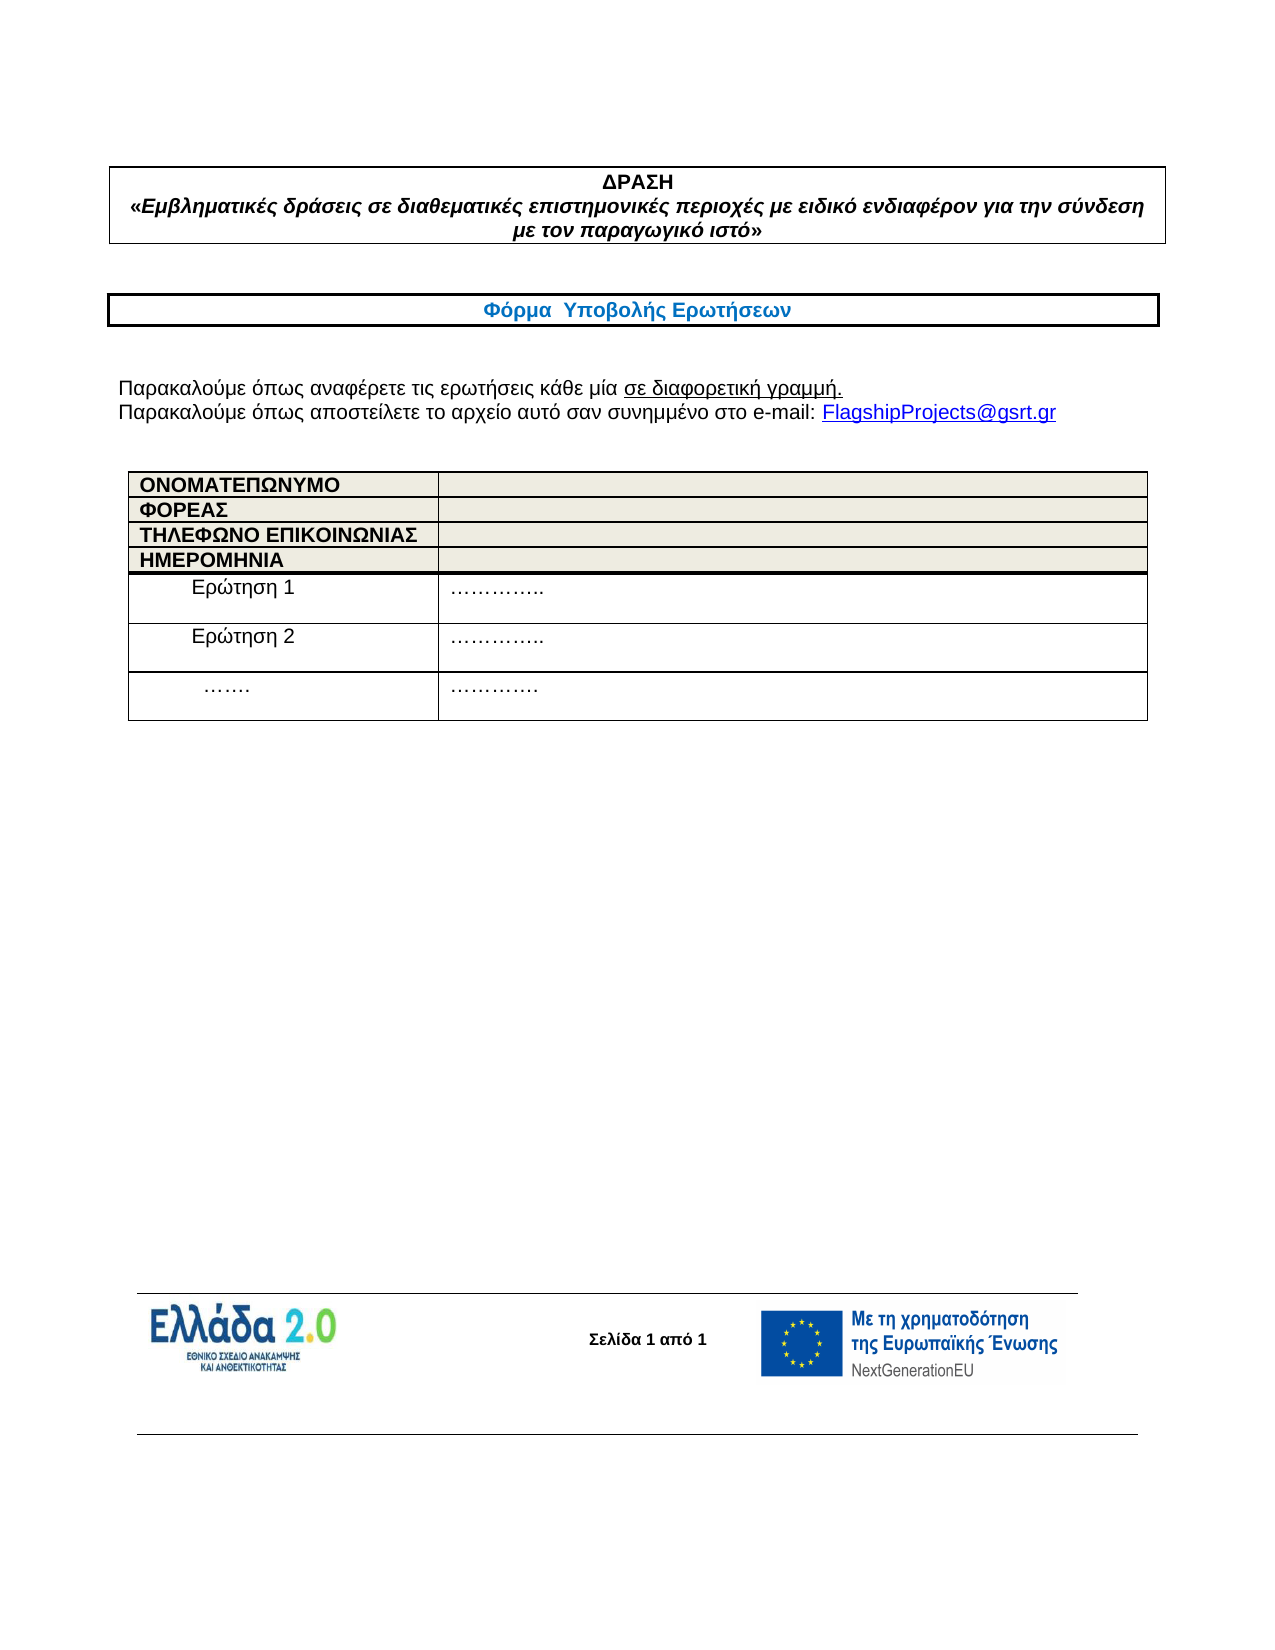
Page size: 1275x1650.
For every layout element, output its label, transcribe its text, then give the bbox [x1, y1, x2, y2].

table_cell …………. [439, 673, 1147, 720]
text Φόρμα Υποβολής Ερωτήσεων [110, 296, 1157, 324]
text Παρακαλούμε όπως αναφέρετε τις ερωτήσεις κάθε μία σε διαφορετική γραμμή. [118, 376, 1157, 399]
table_cell Ερώτηση 1 [129, 575, 438, 622]
table_cell ΤΗΛΕΦΩΝΟ ΕΠΙΚΟΙΝΩΝΙΑΣ [129, 523, 438, 546]
text Παρακαλούμε όπως αποστείλετε το αρχείο αυτό σαν συνημμένο στο e-mail: FlagshipProjects@gsrt.gr [118, 399, 1157, 423]
table_cell ΗΜΕΡΟΜΗΝΙΑ [129, 548, 438, 571]
table_cell ………….. [439, 575, 1147, 622]
table_cell [439, 498, 1147, 521]
table_cell [439, 523, 1147, 546]
text ΔΡΑΣΗ [110, 168, 1165, 190]
table_cell [439, 548, 1147, 571]
table_cell Ερώτηση 2 [129, 624, 438, 671]
table_cell ……. [129, 673, 438, 720]
table_cell ΦΟΡΕΑΣ [129, 498, 438, 521]
table_header ΟΝΟΜΑΤΕΠΩΝΥΜΟ [129, 473, 438, 496]
text «Εμβληματικές δράσεις σε διαθεματικές επιστημονικές περιοχές με ειδικό ενδιαφέρον για την σύνδεση με τον παραγωγικό ιστό» [110, 190, 1165, 243]
table_cell ………….. [439, 624, 1147, 671]
table_header [439, 473, 1147, 496]
picture [756, 1300, 1067, 1385]
